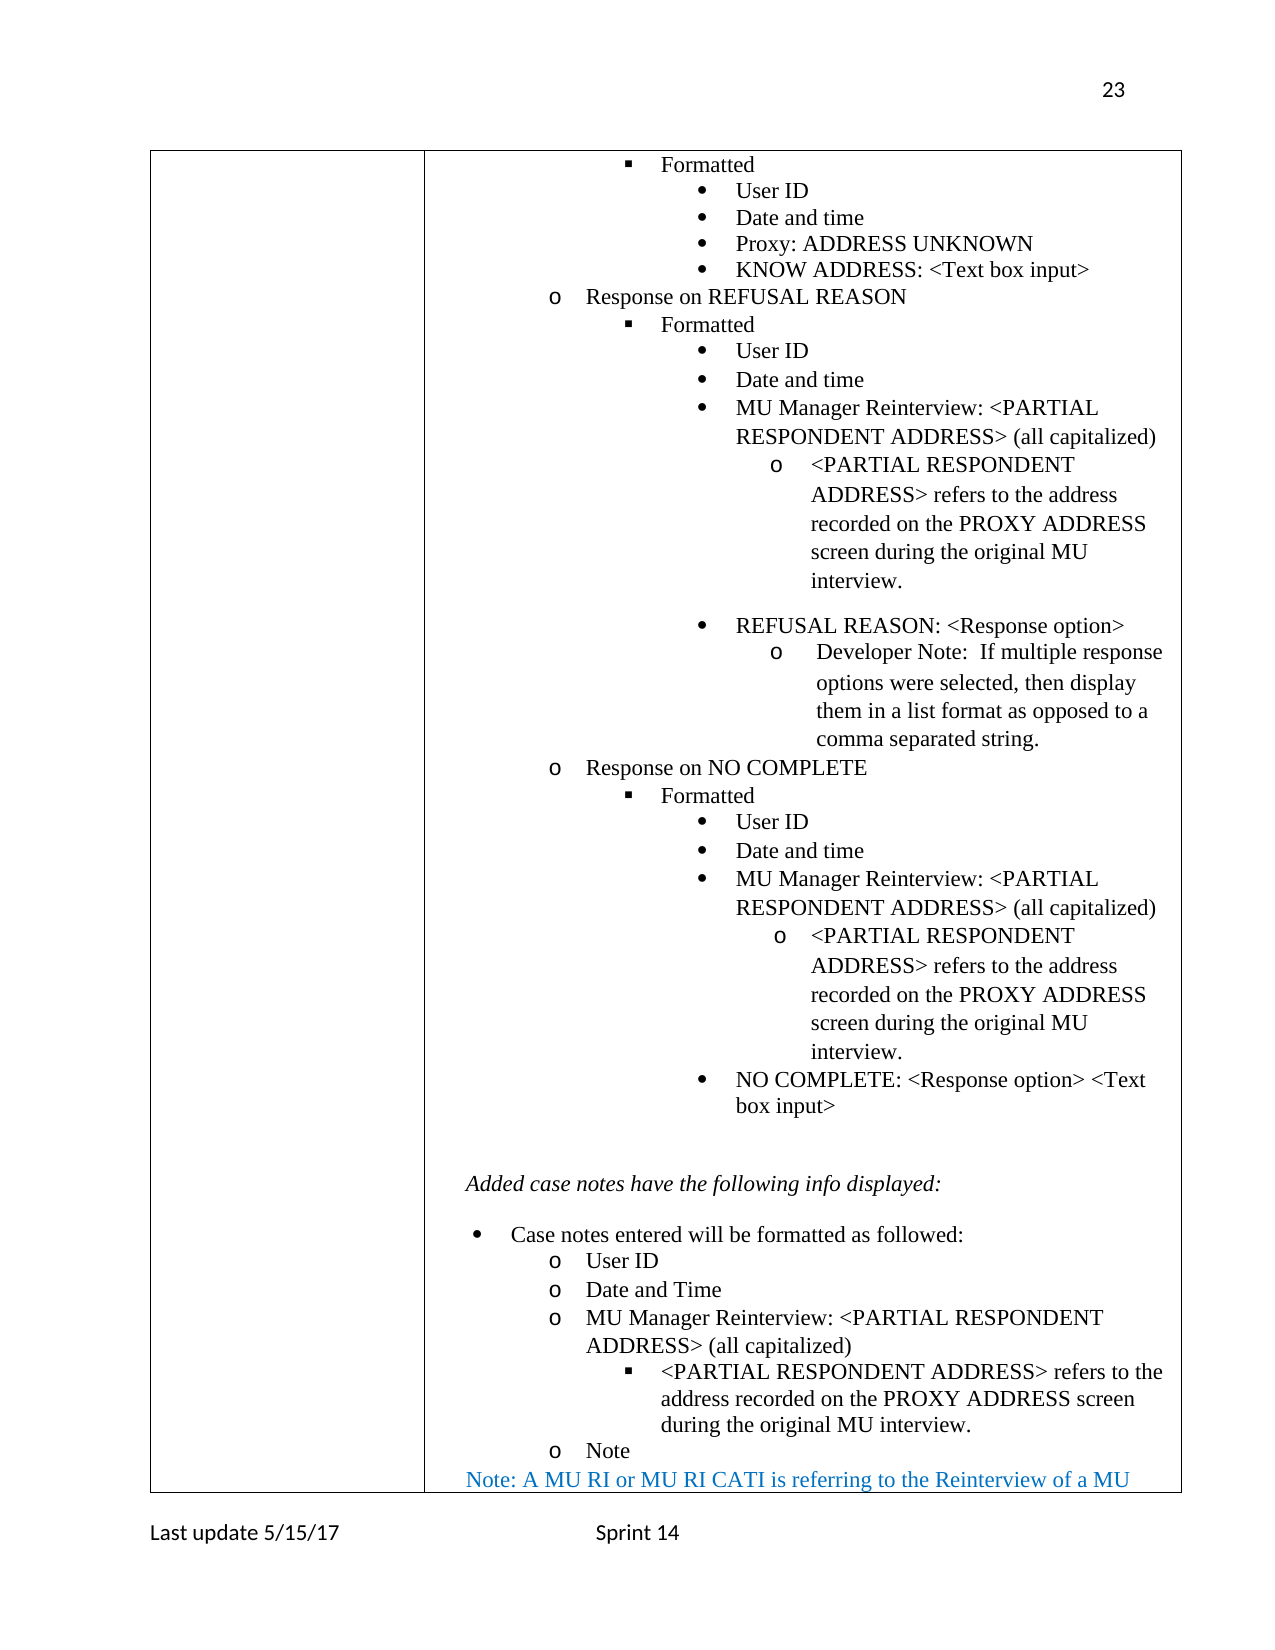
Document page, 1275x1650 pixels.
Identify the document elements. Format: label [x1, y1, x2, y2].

table_cell [425, 151, 1181, 1492]
table_cell [151, 151, 424, 1492]
